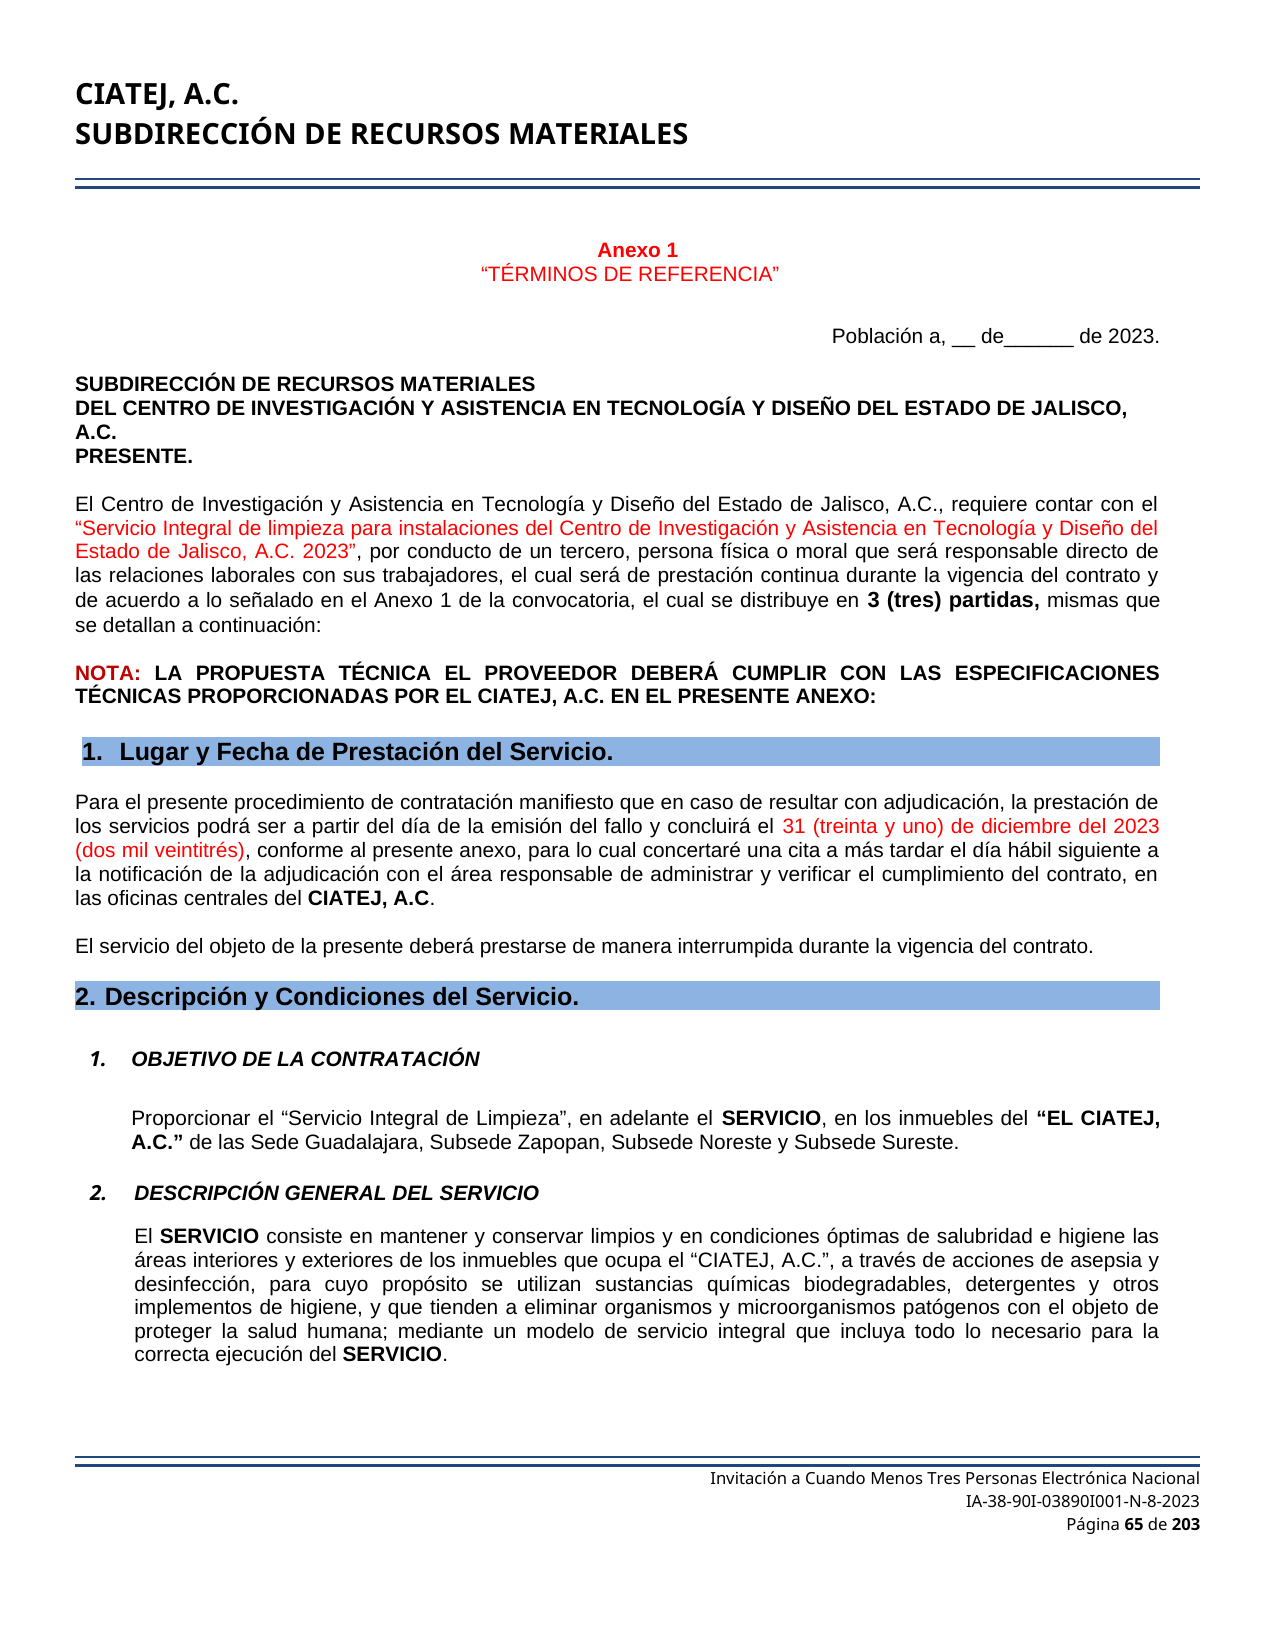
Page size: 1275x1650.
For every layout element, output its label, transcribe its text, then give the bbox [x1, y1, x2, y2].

text “TÉRMINOS DE REFERENCIA” [75, 261, 1185, 285]
text Población a, __ de______ de 2023. [75, 324, 1160, 348]
text Proporcionar el “Servicio Integral de Limpieza”, en adelante el SERVICIO, en los inmuebles del “EL CIATEJ, A.C.” de las Sede Guadalajara, Subsede Zapopan, Subsede Noreste y Subsede Sureste. [131, 1106, 1160, 1154]
text Para el presente procedimiento de contratación manifiesto que en caso de resultar con adjudicación, la prestación de los servicios podrá ser a partir del día de la emisión del fallo y concluirá el 31 (treinta y uno) de diciembre del 2023 (dos mil veintitrés), conforme al presente anexo, para lo cual concertaré una cita a más tardar el día hábil siguiente a la notificación de la adjudicación con el área responsable de administrar y verificar el cumplimiento del contrato, en las oficinas centrales del CIATEJ, A.C. [75, 790, 1160, 909]
list Descripción y Condiciones del Servicio. [75, 981, 1160, 1010]
text SUBDIRECCIÓN DE RECURSOS MATERIALES [75, 372, 1160, 396]
list DESCRIPCIÓN GENERAL DEL SERVICIO [90, 1178, 1160, 1206]
list OBJETIVO DE LA CONTRATACIÓN [89, 1044, 1160, 1072]
text El SERVICIO consiste en mantener y conservar limpios y en condiciones óptimas de salubridad e higiene las áreas interiores y exteriores de los inmuebles que ocupa el “CIATEJ, A.C.”, a través de acciones de asepsia y desinfección, para cuyo propósito se utilizan sustancias químicas biodegradables, detergentes y otros implementos de higiene, y que tienden a eliminar organismos y microorganismos patógenos con el objeto de proteger la salud humana; mediante un modelo de servicio integral que incluya todo lo necesario para la correcta ejecución del SERVICIO. [134, 1225, 1160, 1366]
list Lugar y Fecha de Prestación del Servicio. [82, 737, 1160, 766]
text El Centro de Investigación y Asistencia en Tecnología y Diseño del Estado de Jalisco, A.C., requiere contar con el “Servicio Integral de limpieza para instalaciones del Centro de Investigación y Asistencia en Tecnología y Diseño del Estado de Jalisco, A.C. 2023”, por conducto de un tercero, persona física o moral que será responsable directo de las relaciones laborales con sus trabajadores, el cual será de prestación continua durante la vigencia del contrato y de acuerdo a lo señalado en el Anexo 1 de la convocatoria, el cual se distribuye en 3 (tres) partidas, mismas que se detallan a continuación: [75, 491, 1160, 636]
text PRESENTE. [75, 443, 1160, 467]
text El servicio del objeto de la presente deberá prestarse de manera interrumpida durante la vigencia del contrato. [75, 933, 1160, 957]
text DEL CENTRO DE INVESTIGACIÓN Y ASISTENCIA EN TECNOLOGÍA Y DISEÑO DEL ESTADO DE JALISCO, A.C. [75, 396, 1160, 443]
text NOTA: LA PROPUESTA TÉCNICA EL PROVEEDOR DEBERÁ CUMPLIR CON LAS ESPECIFICACIONES TÉCNICAS PROPORCIONADAS POR EL CIATEJ, A.C. EN EL PRESENTE ANEXO: [75, 660, 1160, 708]
text Anexo 1 [75, 237, 1200, 261]
